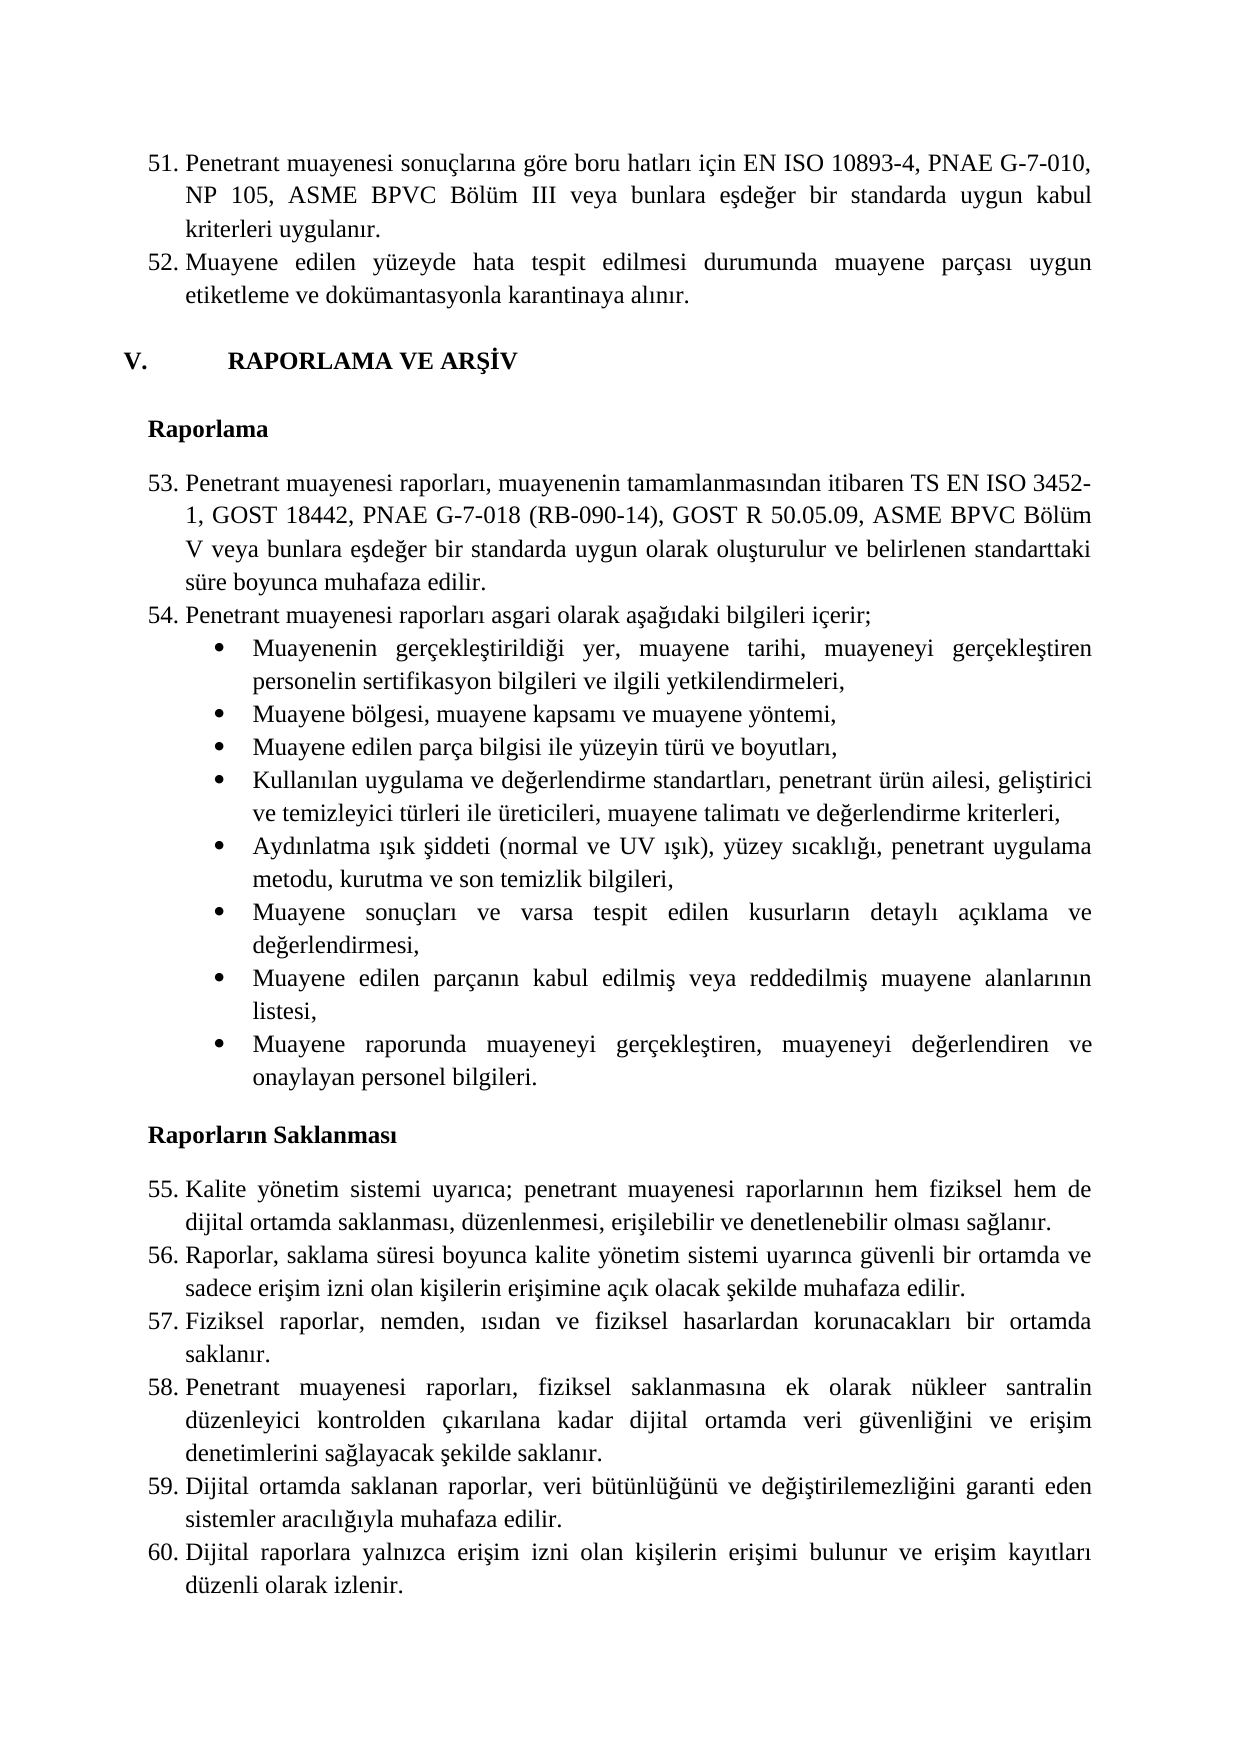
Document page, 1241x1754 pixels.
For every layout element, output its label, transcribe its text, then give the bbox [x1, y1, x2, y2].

list Aydınlatma ışık şiddeti (normal ve UV ışık), yüzey sıcaklığı, penetrant uygulama metodu, kurutma ve son temizlik bilgileri, [215, 831, 1093, 893]
list Muayene raporunda muayeneyi gerçekleştiren, muayeneyi değerlendiren ve onaylayan personel bilgileri. [215, 1029, 1093, 1091]
list Muayene sonuçları ve varsa tespit edilen kusurların detaylı açıklama ve değerlendirmesi, [215, 897, 1093, 959]
list Muayenenin gerçekleştirildiği yer, muayene tarihi, muayeneyi gerçekleştiren personelin sertifikasyon bilgileri ve ilgili yetkilendirmeleri, [215, 633, 1093, 694]
subtitle Raporlama [148, 414, 1093, 443]
list Penetrant muayenesi raporları asgari olarak aşağıdaki bilgileri içerir; [148, 600, 1093, 628]
list Penetrant muayenesi raporları, fiziksel saklanmasına ek olarak nükleer santralin düzenleyici kontrolden çıkarılana kadar dijital ortamda veri güvenliğini ve erişim denetimlerini sağlayacak şekilde saklanır. [148, 1372, 1093, 1467]
list Muayene edilen parçanın kabul edilmiş veya reddedilmiş muayene alanlarının listesi, [215, 963, 1093, 1025]
list Fiziksel raporlar, nemden, ısıdan ve fiziksel hasarlardan korunacakları bir ortamda saklanır. [148, 1306, 1093, 1368]
subtitle Raporların Saklanması [148, 1120, 1093, 1149]
list Muayene bölgesi, muayene kapsamı ve muayene yöntemi, [215, 699, 1093, 727]
list Raporlar, saklama süresi boyunca kalite yönetim sistemi uyarınca güvenli bir ortamda ve sadece erişim izni olan kişilerin erişimine açık olacak şekilde muhafaza edilir. [148, 1240, 1093, 1302]
list Kalite yönetim sistemi uyarıca; penetrant muayenesi raporlarının hem fiziksel hem de dijital ortamda saklanması, düzenlenmesi, erişilebilir ve denetlenebilir olması sağlanır. [148, 1174, 1093, 1236]
list Muayene edilen parça bilgisi ile yüzeyin türü ve boyutları, [215, 732, 1093, 761]
list Penetrant muayenesi raporları, muayenenin tamamlanmasından itibaren TS EN ISO 3452-1, GOST 18442, PNAE G-7-018 (RB-090-14), GOST R 50.05.09, ASME BPVC Bölüm V veya bunlara eşdeğer bir standarda uygun olarak oluşturulur ve belirlenen standarttaki süre boyunca muhafaza edilir. [148, 468, 1093, 595]
list Kullanılan uygulama ve değerlendirme standartları, penetrant ürün ailesi, geliştirici ve temizleyici türleri ile üreticileri, muayene talimatı ve değerlendirme kriterleri, [215, 765, 1093, 827]
subtitle RAPORLAMA VE ARŞİV [148, 346, 1093, 374]
list Penetrant muayenesi sonuçlarına göre boru hatları için EN ISO 10893-4, PNAE G-7-010, NP 105, ASME BPVC Bölüm III veya bunlara eşdeğer bir standarda uygun kabul kriterleri uygulanır. [148, 148, 1093, 242]
list Muayene edilen yüzeyde hata tespit edilmesi durumunda muayene parçası uygun etiketleme ve dokümantasyonla karantinaya alınır. [148, 247, 1093, 308]
list Dijital raporlara yalnızca erişim izni olan kişilerin erişimi bulunur ve erişim kayıtları düzenli olarak izlenir. [148, 1537, 1093, 1599]
list Dijital ortamda saklanan raporlar, veri bütünlüğünü ve değiştirilemezliğini garanti eden sistemler aracılığıyla muhafaza edilir. [148, 1471, 1093, 1533]
